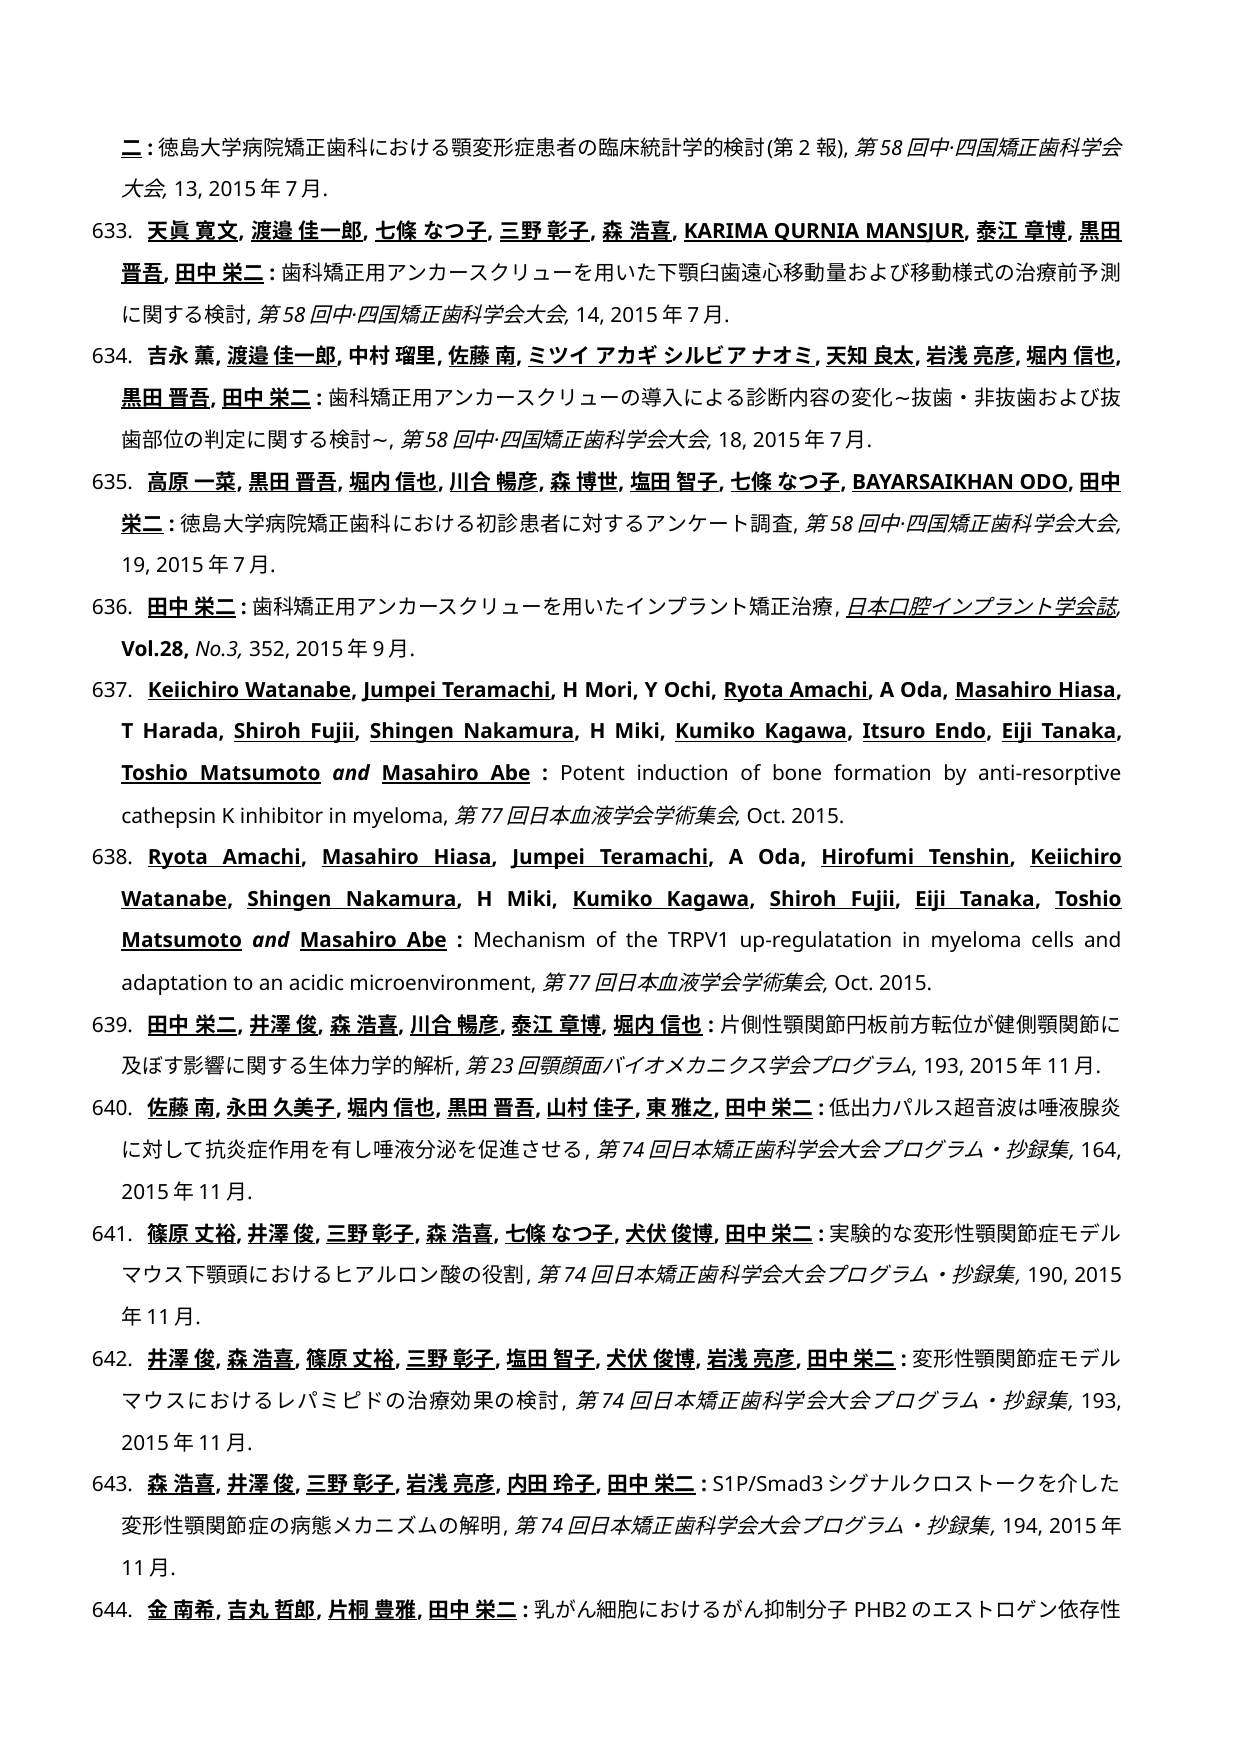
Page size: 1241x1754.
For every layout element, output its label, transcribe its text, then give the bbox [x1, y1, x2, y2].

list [92, 1587, 1122, 1629]
list 井澤 俊, 森 浩喜, 篠原 丈裕, 三野 彰子, 塩田 智子, 犬伏 俊博, 岩浅 亮彦, 田中 栄二 : 変形性顎関節症モデルマウスにおけるレパミピドの治療効果の検討, 第74回日本矯正歯科学会大会プログラム・抄録集, 193, 2015年11月. [92, 1336, 1122, 1462]
list 田中 栄二, 井澤 俊, 森 浩喜, 川合 暢彦, 泰江 章博, 堀内 信也 : 片側性顎関節円板前方転位が健側顎関節に及ぼす影響に関する生体力学的解析, 第23回顎顔面バイオメカニクス学会プログラム, 193, 2015年11月. [92, 1002, 1122, 1086]
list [92, 125, 1122, 209]
list 佐藤 南, 永田 久美子, 堀内 信也, 黒田 晋吾, 山村 佳子, 東 雅之, 田中 栄二 : 低出力パルス超音波は唾液腺炎に対して抗炎症作用を有し唾液分泌を促進させる, 第74回日本矯正歯科学会大会プログラム・抄録集, 164, 2015年11月. [92, 1086, 1122, 1211]
list Ryota Amachi, Masahiro Hiasa, Jumpei Teramachi, A Oda, Hirofumi Tenshin, Keiichiro Watanabe, Shingen Nakamura, H Miki, Kumiko Kagawa, Shiroh Fujii, Eiji Tanaka, Toshio Matsumoto and Masahiro Abe : Mechanism of the TRPV1 up-regulatation in myeloma cells and adaptation to an acidic microenvironment, 第77回日本血液学会学術集会, Oct. 2015. [92, 835, 1122, 1002]
list 篠原 丈裕, 井澤 俊, 三野 彰子, 森 浩喜, 七條 なつ子, 犬伏 俊博, 田中 栄二 : 実験的な変形性顎関節症モデルマウス下顎頭におけるヒアルロン酸の役割, 第74回日本矯正歯科学会大会プログラム・抄録集, 190, 2015年11月. [92, 1211, 1122, 1336]
list 天眞 寛文, 渡邉 佳一郎, 七條 なつ子, 三野 彰子, 森 浩喜, KARIMA QURNIA MANSJUR, 泰江 章博, 黒田 晋吾, 田中 栄二 : 歯科矯正用アンカースクリューを用いた下顎臼歯遠心移動量および移動様式の治療前予測に関する検討, 第58回中·四国矯正歯科学会大会, 14, 2015年7月. [92, 209, 1122, 334]
list 吉永 薫, 渡邉 佳一郎, 中村 瑠里, 佐藤 南, ミツイ アカギ シルビア ナオミ, 天知 良太, 岩浅 亮彦, 堀内 信也, 黒田 晋吾, 田中 栄二 : 歯科矯正用アンカースクリューの導入による診断内容の変化∼抜歯・非抜歯および抜歯部位の判定に関する検討∼, 第58回中·四国矯正歯科学会大会, 18, 2015年7月. [92, 334, 1122, 459]
list Keiichiro Watanabe, Jumpei Teramachi, H Mori, Y Ochi, Ryota Amachi, A Oda, Masahiro Hiasa, T Harada, Shiroh Fujii, Shingen Nakamura, H Miki, Kumiko Kagawa, Itsuro Endo, Eiji Tanaka, Toshio Matsumoto and Masahiro Abe : Potent induction of bone formation by anti-resorptive cathepsin K inhibitor in myeloma, 第77回日本血液学会学術集会, Oct. 2015. [92, 668, 1122, 835]
list 森 浩喜, 井澤 俊, 三野 彰子, 岩浅 亮彦, 内田 玲子, 田中 栄二 : S1P/Smad3シグナルクロストークを介した変形性顎関節症の病態メカニズムの解明, 第74回日本矯正歯科学会大会プログラム・抄録集, 194, 2015年11月. [92, 1462, 1122, 1587]
list 田中 栄二 : 歯科矯正用アンカースクリューを用いたインプラント矯正治療, 日本口腔インプラント学会誌, Vol.28, No.3, 352, 2015年9月. [92, 584, 1122, 668]
list 高原 一菜, 黒田 晋吾, 堀内 信也, 川合 暢彦, 森 博世, 塩田 智子, 七條 なつ子, BAYARSAIKHAN ODO, 田中 栄二 : 徳島大学病院矯正歯科における初診患者に対するアンケート調査, 第58回中·四国矯正歯科学会大会, 19, 2015年7月. [92, 459, 1122, 584]
